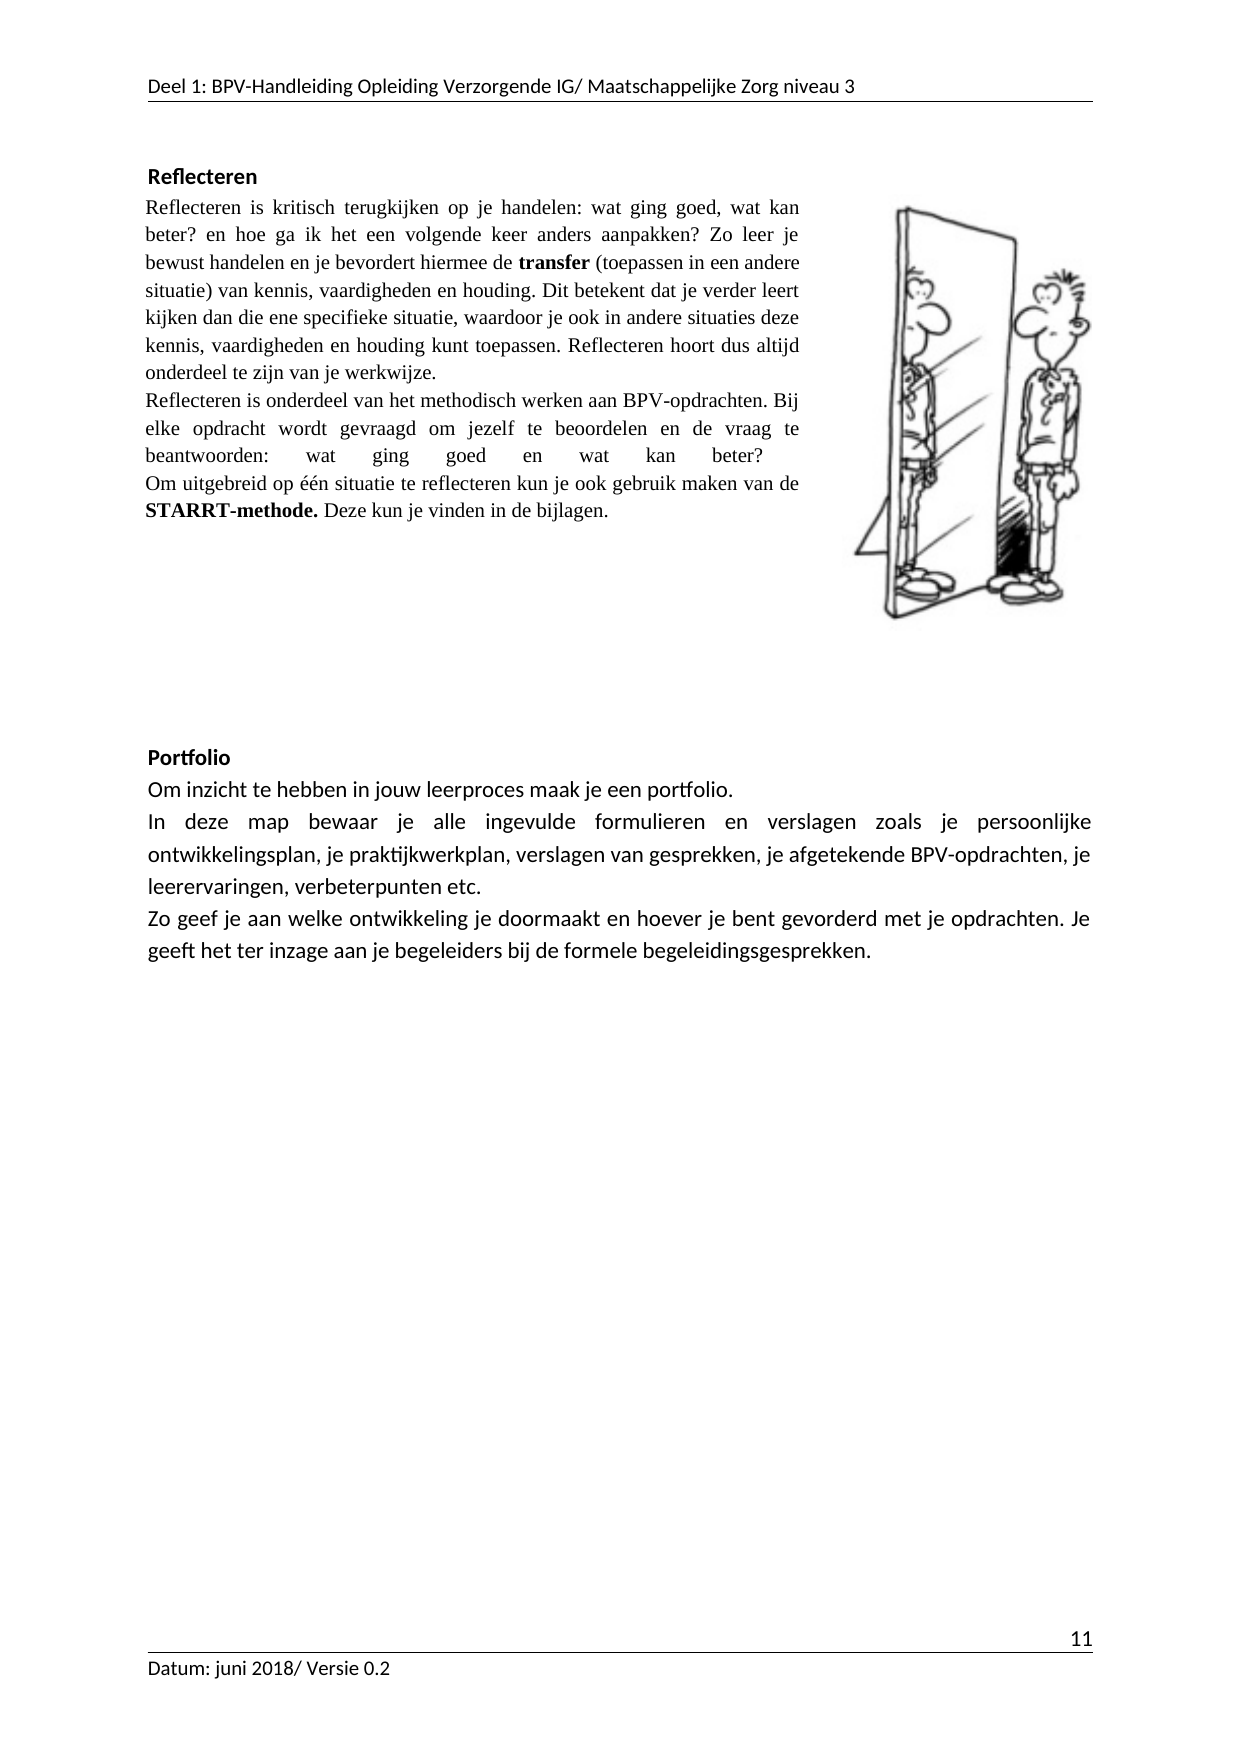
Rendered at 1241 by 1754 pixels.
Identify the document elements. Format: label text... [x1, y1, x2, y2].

text Reflecteren [148, 162, 1093, 191]
text Zo geef je aan welke ontwikkeling je doormaakt en hoever je bent gevorderd met je opdrachten. Je geeft het ter inzage aan je begeleiders bij de formele begeleidingsgesprekken. [148, 904, 1093, 964]
table_header [811, 195, 1092, 679]
text In deze map bewaar je alle ingevulde formulieren en verslagen zoals je persoonlijke ontwikkelingsplan, je praktijkwerkplan, verslagen van gesprekken, je afgetekende BPV-opdrachten, je leerervaringen, verbeterpunten etc. [148, 807, 1093, 900]
table_header Reflecteren is kritisch terugkijken op je handelen: wat ging goed, wat kan beter? en hoe ga ik het een volgende keer anders aanpakken? Zo leer je bewust handelen en je bevordert hiermee de transfer (toepassen in een andere situatie) van kennis, vaardigheden en houding. Dit betekent dat je verder leert kijken dan die ene specifieke situatie, waardoor je ook in andere situaties deze kennis, vaardigheden en houding kunt toepassen. Reflecteren hoort dus altijd onderdeel te zijn van je werkwijze. Reflecteren is onderdeel van het methodisch werken aan BPV-opdrachten. Bij elke opdracht wordt gevraagd om jezelf te beoordelen en de vraag te beantwoorden: wat ging goed en wat kan beter? Om uitgebreid op één situatie te reflecteren kun je ook gebruik maken van de STARRT-methode. Deze kun je vinden in de bijlagen. [134, 195, 811, 679]
text Portfolio Om inzicht te hebben in jouw leerproces maak je een portfolio. [148, 743, 1093, 803]
